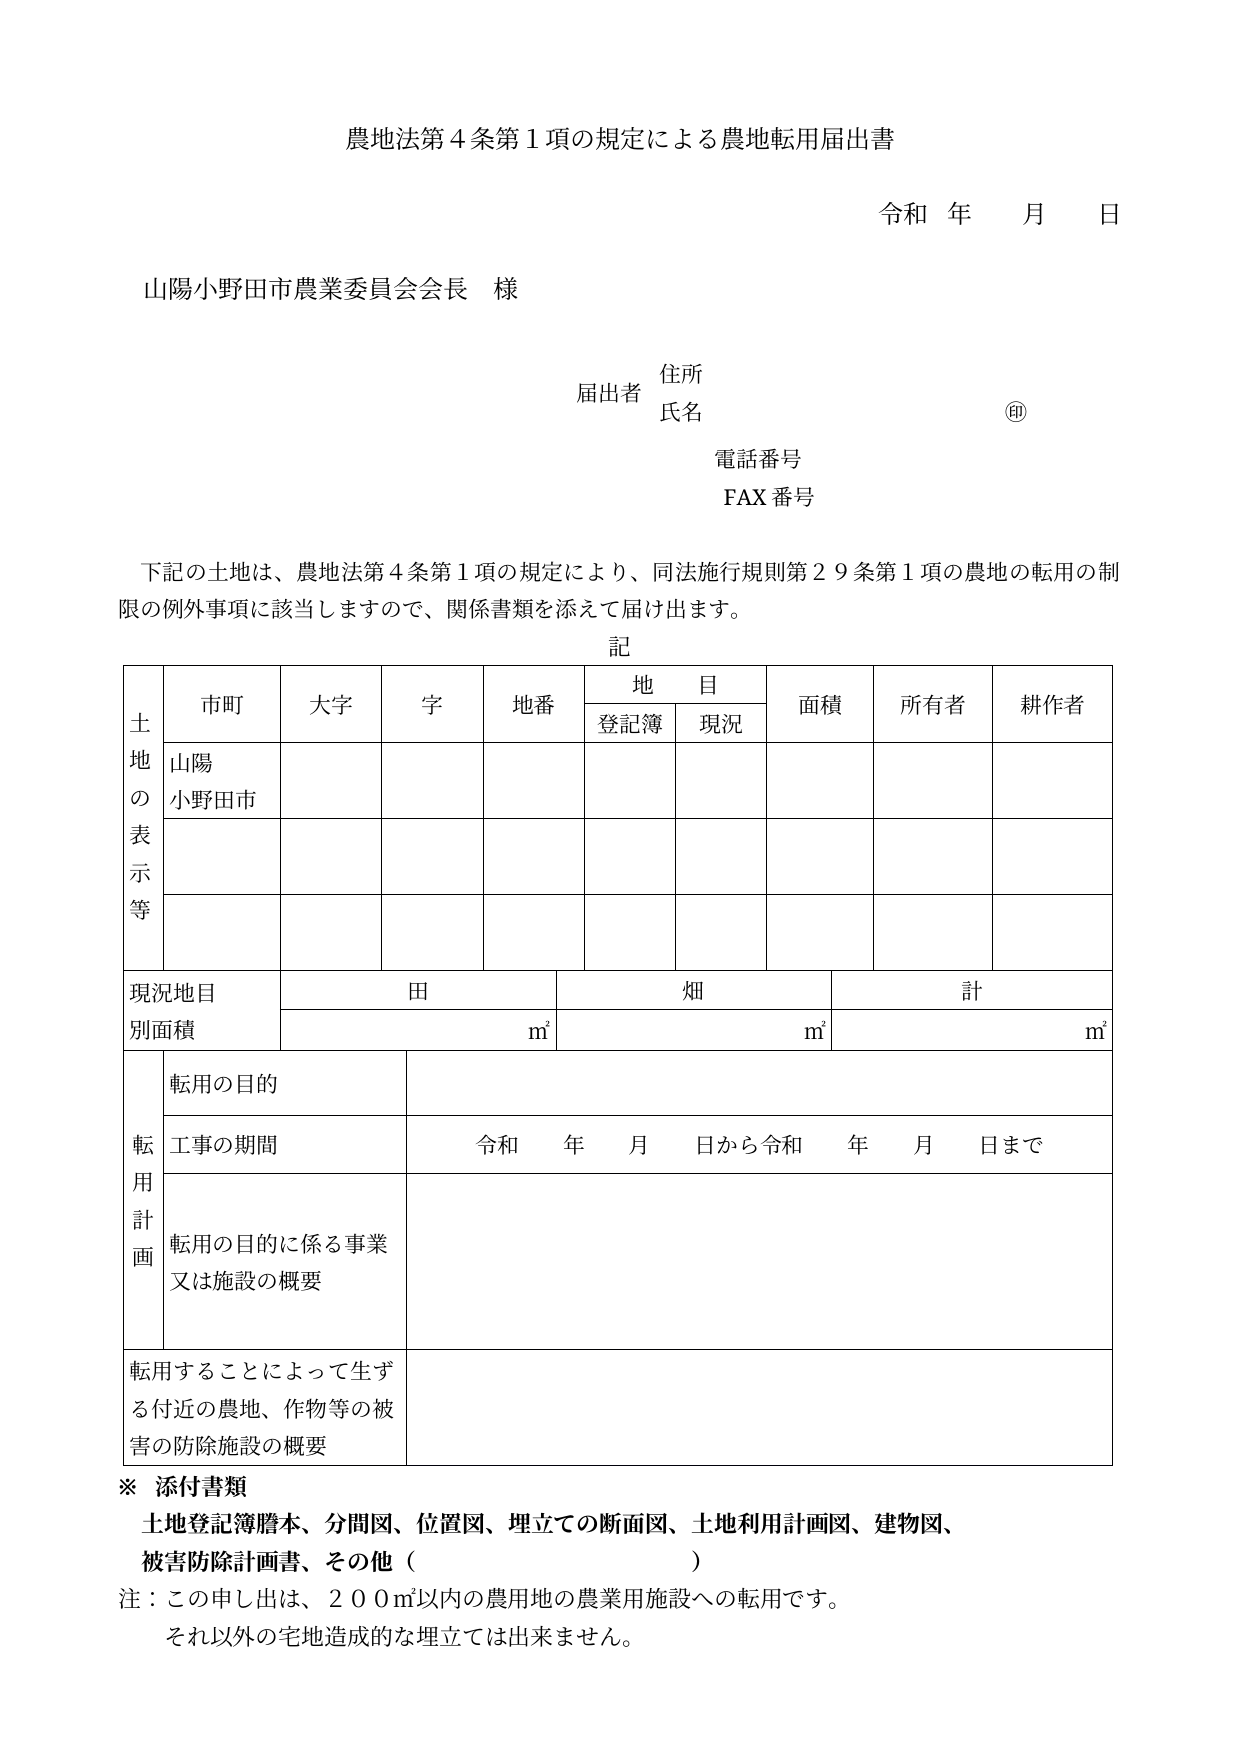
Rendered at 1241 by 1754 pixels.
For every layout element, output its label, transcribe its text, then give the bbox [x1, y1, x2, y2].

table_cell [676, 819, 766, 894]
table_header 土地の表示等 [124, 666, 163, 970]
table_cell [407, 1051, 1112, 1114]
table_cell [767, 895, 873, 970]
table_cell [484, 895, 584, 970]
table_cell [874, 743, 992, 818]
table_header 地 目 [585, 666, 766, 703]
table_header 字 [382, 666, 483, 742]
table_cell 田 [281, 971, 556, 1008]
text 被害防除計画書、その他（ ） [118, 1541, 1122, 1579]
table_cell [281, 819, 381, 894]
text 山陽小野田市農業委員会会長 様 [118, 269, 1122, 306]
table_cell [585, 895, 675, 970]
table_header 大字 [281, 666, 381, 742]
table_cell [874, 819, 992, 894]
table_cell [484, 743, 584, 818]
table_cell [407, 1350, 1112, 1465]
text 注：この申し出は、２００㎡以内の農用地の農業用施設への転用です。 [118, 1579, 1122, 1616]
table_cell [993, 743, 1112, 818]
table_header 所有者 [874, 666, 992, 742]
table_cell ㎡ [557, 1010, 831, 1050]
table_header 耕作者 [993, 666, 1112, 742]
table_header 地番 [484, 666, 584, 742]
table_cell 登記簿 [585, 704, 675, 742]
table_cell 転用することによって生ずる付近の農地、作物等の被害の防除施設の概要 [124, 1350, 406, 1465]
table_header 届出者 [564, 344, 654, 440]
list 添付書類 [118, 1466, 1122, 1504]
table_cell [164, 895, 280, 970]
table_header 市町 [164, 666, 280, 742]
table_cell [676, 743, 766, 818]
table_cell 計 [832, 971, 1112, 1008]
table_cell 山陽 小野田市 [164, 743, 280, 818]
table_cell 現況 [676, 704, 766, 742]
table_cell 畑 [557, 971, 831, 1008]
table_cell [407, 1174, 1112, 1349]
text 電話番号 [118, 440, 1122, 477]
table_cell [767, 743, 873, 818]
text それ以外の宅地造成的な埋立ては出来ません。 [118, 1616, 1122, 1654]
table_cell 現況地目 別面積 [124, 971, 280, 1050]
table_cell [281, 743, 381, 818]
table_cell [382, 895, 483, 970]
table_cell ㎡ [832, 1010, 1112, 1050]
text 下記の土地は、農地法第４条第１項の規定により、同法施行規則第２９条第１項の農地の転用の制限の例外事項に該当しますので、関係書類を添えて届け出ます。 [118, 552, 1122, 627]
table_cell [382, 819, 483, 894]
table_cell ㎡ [281, 1010, 556, 1050]
table_cell [676, 895, 766, 970]
table_cell 転用計画 [124, 1051, 163, 1349]
text 農地法第４条第１項の規定による農地転用届出書 [118, 119, 1122, 156]
text 土地登記簿謄本、分間図、位置図、埋立ての断面図、土地利用計画図、建物図、 [118, 1504, 1122, 1541]
text FAX番号 [118, 477, 1122, 515]
table_header 住所 氏名 ㊞ [654, 344, 1115, 440]
table_cell [484, 819, 584, 894]
table_cell [993, 819, 1112, 894]
table_cell [164, 819, 280, 894]
table_cell 転用の目的 [164, 1051, 406, 1114]
table_cell [585, 743, 675, 818]
table_cell [993, 895, 1112, 970]
table_cell [874, 895, 992, 970]
table_cell [382, 743, 483, 818]
text 記 [118, 627, 1122, 665]
table_cell 令和 年 月 日から令和 年 月 日まで [407, 1116, 1112, 1173]
table_cell [767, 819, 873, 894]
table_header 面積 [767, 666, 873, 742]
table_cell 転用の目的に係る事業又は施設の概要 [164, 1174, 406, 1349]
table_cell [281, 895, 381, 970]
table_cell [585, 819, 675, 894]
table_cell 工事の期間 [164, 1116, 406, 1173]
text 令和 年 月 日 [118, 194, 1122, 231]
